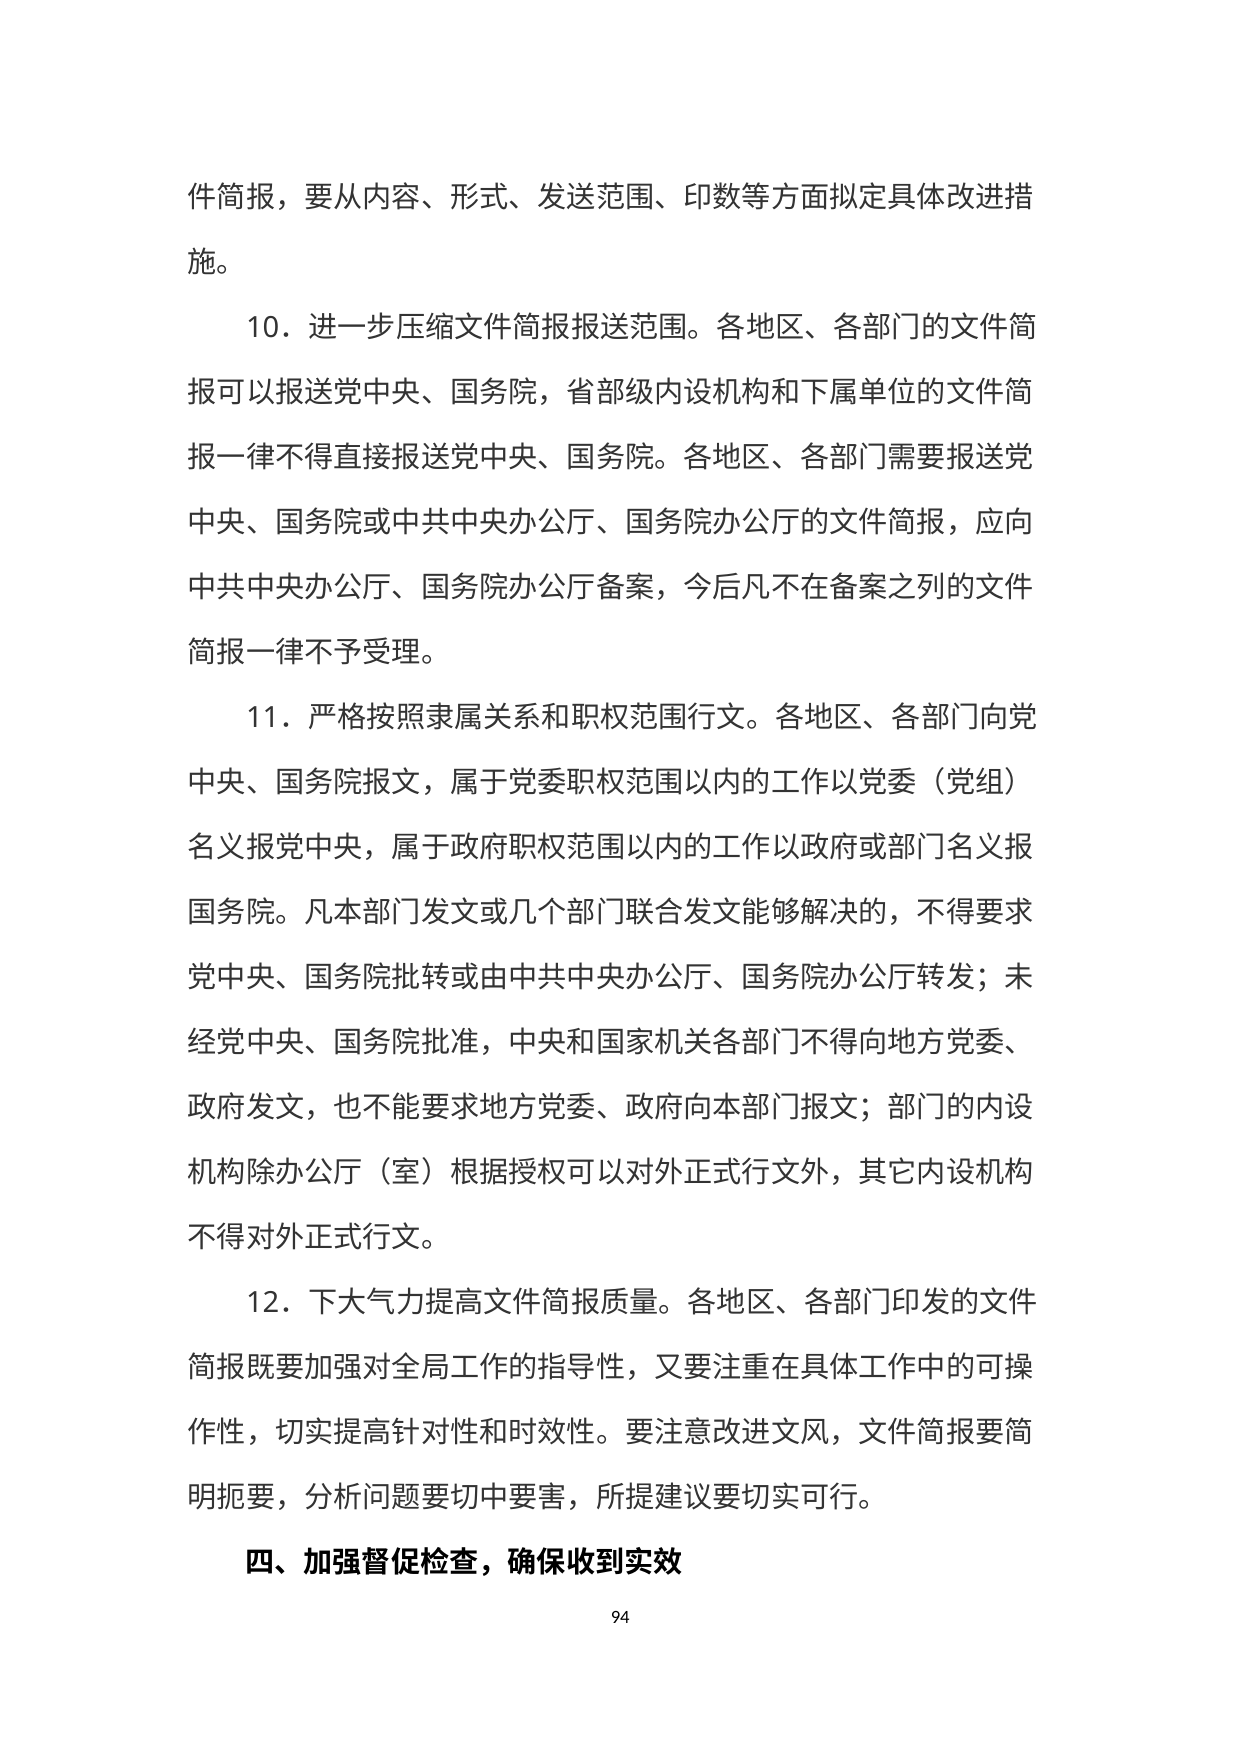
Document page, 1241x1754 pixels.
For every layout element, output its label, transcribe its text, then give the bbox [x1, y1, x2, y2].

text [187, 162, 1053, 292]
text 10．进一步压缩文件简报报送范围。各地区、各部门的文件简报可以报送党中央、国务院，省部级内设机构和下属单位的文件简报一律不得直接报送党中央、国务院。各地区、各部门需要报送党中央、国务院或中共中央办公厅、国务院办公厅的文件简报，应向中共中央办公厅、国务院办公厅备案，今后凡不在备案之列的文件简报一律不予受理。 [187, 292, 1053, 682]
text 12．下大气力提高文件简报质量。各地区、各部门印发的文件简报既要加强对全局工作的指导性，又要注重在具体工作中的可操作性，切实提高针对性和时效性。要注意改进文风，文件简报要简明扼要，分析问题要切中要害，所提建议要切实可行。 [187, 1267, 1053, 1527]
text 四、加强督促检查，确保收到实效 [187, 1527, 1053, 1592]
text 11．严格按照隶属关系和职权范围行文。各地区、各部门向党中央、国务院报文，属于党委职权范围以内的工作以党委（党组）名义报党中央，属于政府职权范围以内的工作以政府或部门名义报国务院。凡本部门发文或几个部门联合发文能够解决的，不得要求党中央、国务院批转或由中共中央办公厅、国务院办公厅转发；未经党中央、国务院批准，中央和国家机关各部门不得向地方党委、政府发文，也不能要求地方党委、政府向本部门报文；部门的内设机构除办公厅（室）根据授权可以对外正式行文外，其它内设机构不得对外正式行文。 [187, 682, 1053, 1267]
